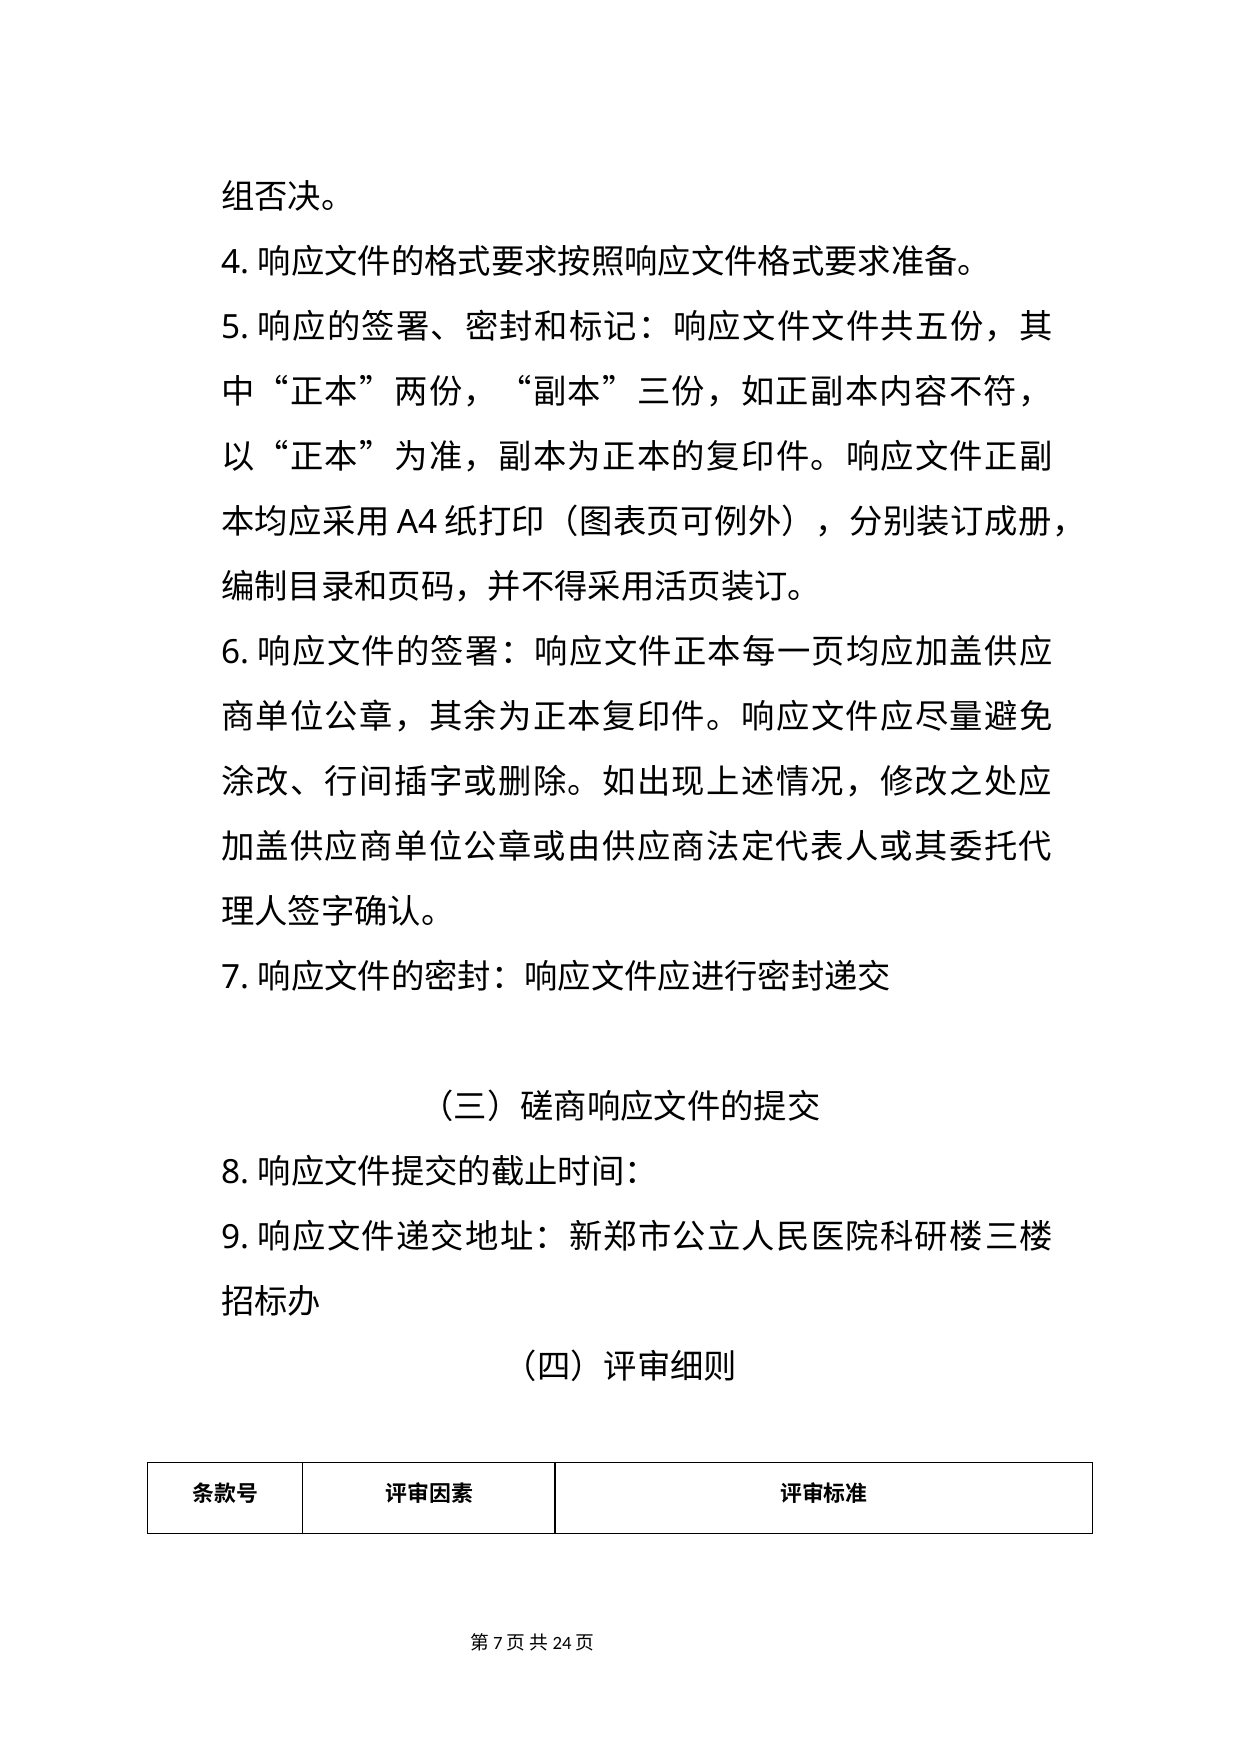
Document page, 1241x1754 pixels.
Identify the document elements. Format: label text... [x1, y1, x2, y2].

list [221, 162, 1053, 227]
list 响应文件提交的截止时间： [221, 1137, 1053, 1202]
list 响应文件的密封：响应文件应进行密封递交 [221, 942, 1053, 1007]
list 响应的签署、密封和标记：响应文件文件共五份，其中“正本”两份，“副本”三份，如正副本内容不符，以“正本”为准，副本为正本的复印件。响应文件正副本均应采用A4纸打印（图表页可例外），分别装订成册，编制目录和页码，并不得采用活页装订。 [221, 292, 1053, 617]
table_header 评审标准 [556, 1463, 1092, 1533]
list 响应文件的格式要求按照响应文件格式要求准备。 [221, 227, 1053, 292]
list 评审细则 [187, 1332, 1053, 1397]
list 磋商响应文件的提交 [187, 1072, 1053, 1137]
table_header 评审因素 [303, 1463, 554, 1533]
list 响应文件递交地址：新郑市公立人民医院科研楼三楼招标办 [221, 1202, 1053, 1332]
list 响应文件的签署：响应文件正本每一页均应加盖供应商单位公章，其余为正本复印件。响应文件应尽量避免涂改、行间插字或删除。如出现上述情况，修改之处应加盖供应商单位公章或由供应商法定代表人或其委托代理人签字确认。 [221, 617, 1053, 942]
table_header 条款号 [148, 1463, 302, 1533]
